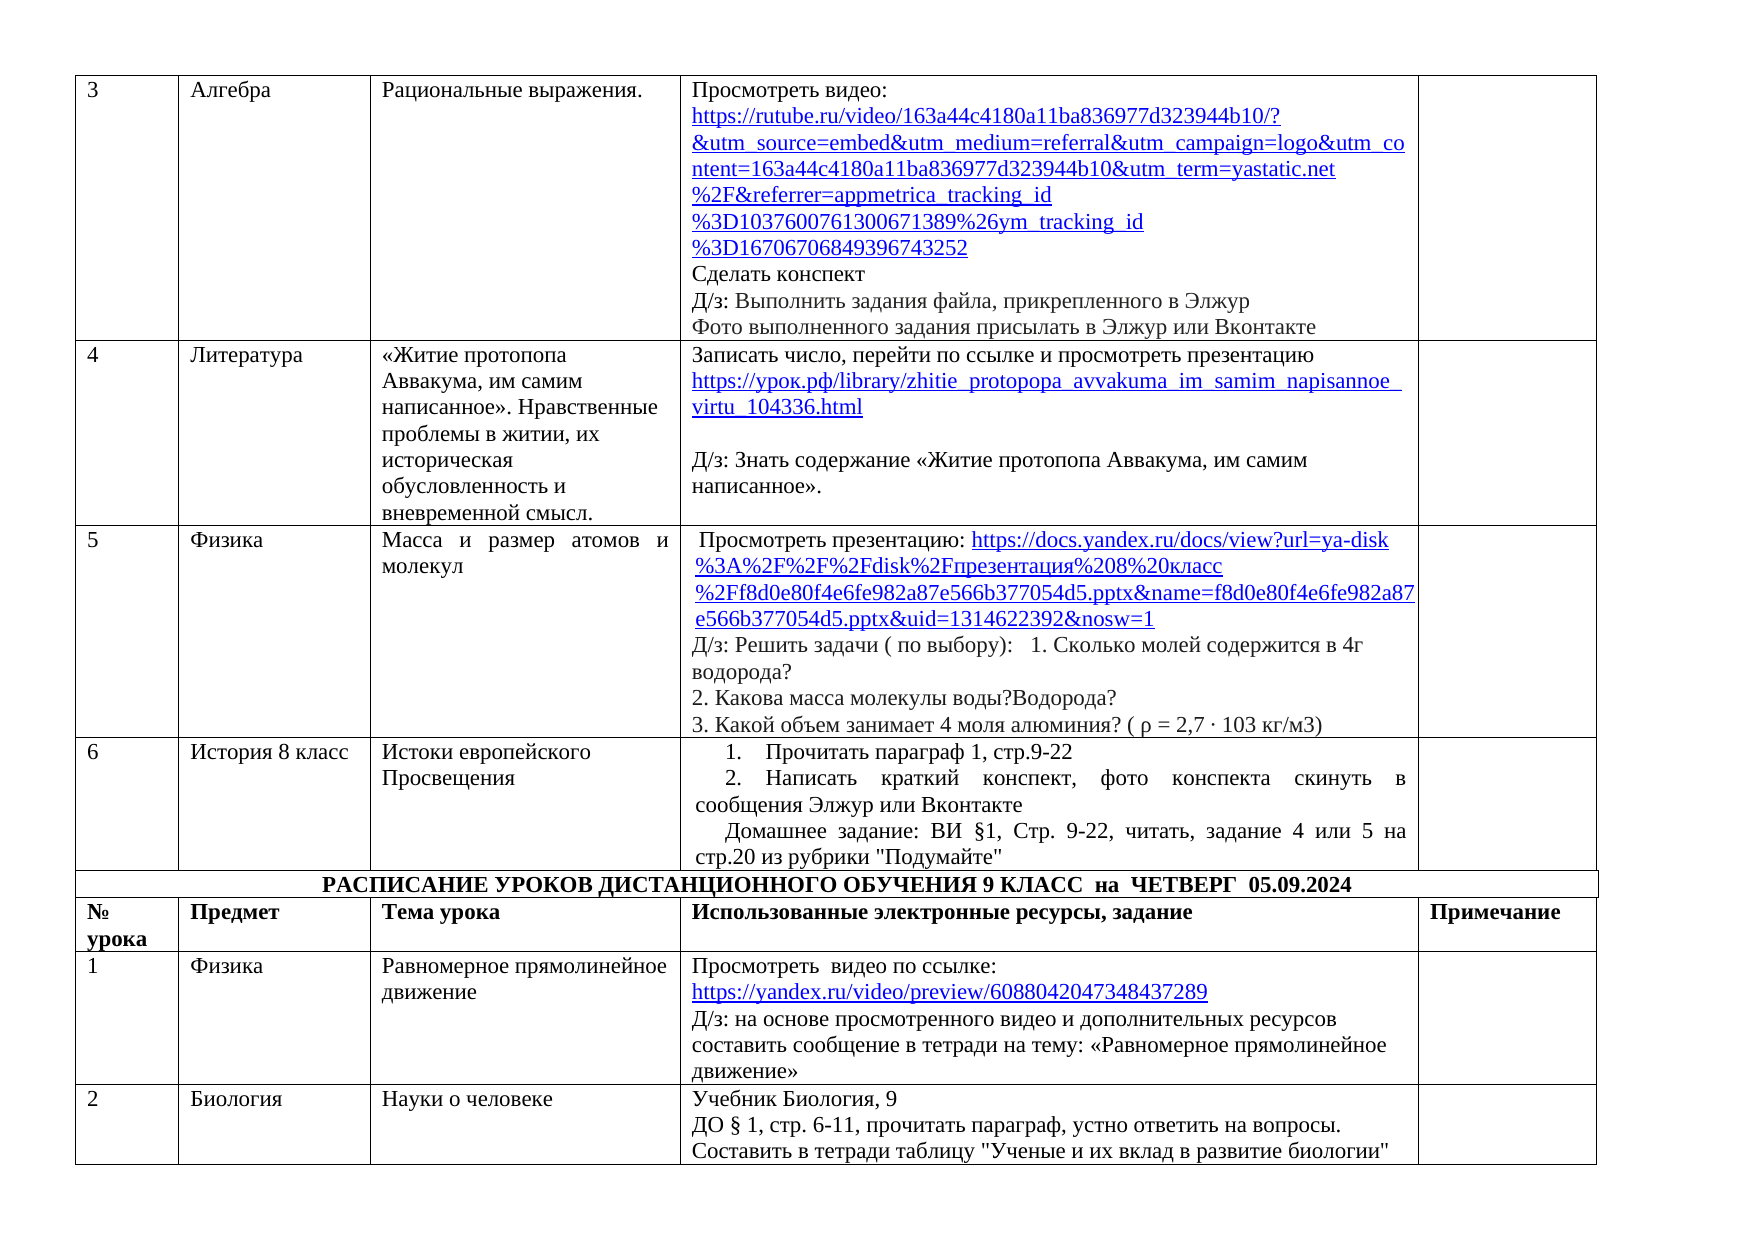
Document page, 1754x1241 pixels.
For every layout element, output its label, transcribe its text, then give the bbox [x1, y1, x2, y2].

table_cell 6 [76, 738, 178, 870]
table_cell [1419, 76, 1596, 339]
table_cell 2 [76, 1085, 178, 1164]
table_cell «Житие протопопа Аввакума, им самим написанное». Нравственные проблемы в житии, их историческая обусловленность и вневременной смысл. [371, 341, 680, 525]
table_cell [1419, 526, 1596, 737]
table_cell Равномерное прямолинейное движение [371, 952, 680, 1084]
table_cell РАСПИСАНИЕ УРОКОВ ДИСТАНЦИОННОГО ОБУЧЕНИЯ 9 КЛАСС на ЧЕТВЕРГ 05.09.2024 [76, 871, 1598, 897]
table_cell Биология [179, 1085, 370, 1164]
table_cell Тема урока [371, 898, 680, 951]
table_cell Прочитать параграф 1, стр.9-22 Написать краткий конспект, фото конспекта скинуть в сообщения Элжур или Вконтакте Домашнее задание: ВИ §1, Стр. 9-22, читать, задание 4 или 5 на стр.20 из рубрики "Подумайте" [681, 738, 1418, 870]
table_cell № урока [76, 898, 178, 951]
table_cell История 8 класс [179, 738, 370, 870]
table_cell Литература [179, 341, 370, 525]
table_cell Истоки европейского Просвещения [371, 738, 680, 870]
table_cell Просмотреть видео: https://rutube.ru/video/163a44c4180a11ba836977d323944b10/?&utm_source=embed&utm_medium=referral&utm_campaign=logo&utm_content=163a44c4180a11ba836977d323944b10&utm_term=yastatic.net%2F&referrer=appmetrica_tracking_id%3D1037600761300671389%26ym_tracking_id%3D16706706849396743252 Сделать конспект Д/з: Выполнить задания файла, прикрепленного в Элжур Фото выполненного задания присылать в Элжур или Вконтакте [681, 76, 1418, 339]
table_cell Примечание [1419, 898, 1596, 951]
table_cell Просмотреть видео по ссылке: https://yandex.ru/video/preview/6088042047348437289 Д/з: на основе просмотренного видео и дополнительных ресурсов составить сообщение в тетради на тему: «Равномерное прямолинейное движение» [681, 952, 1418, 1084]
table_cell Науки о человеке [371, 1085, 680, 1164]
table_cell Алгебра [179, 76, 370, 339]
table_cell [1419, 341, 1596, 525]
table_cell Использованные электронные ресурсы, задание [681, 898, 1418, 951]
table_cell Записать число, перейти по ссылке и просмотреть презентацию https://урок.рф/library/zhitie_protopopa_avvakuma_im_samim_napisannoe_virtu_104336.html Д/з: Знать содержание «Житие протопопа Аввакума, им самим написанное». [681, 341, 1418, 525]
table_cell 3 [76, 76, 178, 339]
table_cell Учебник Биология, 9 ДО § 1, стр. 6-11, прочитать параграф, устно ответить на вопросы. Составить в тетради таблицу "Ученые и их вклад в развитие биологии" [681, 1085, 1418, 1164]
table_cell [1419, 952, 1596, 1084]
table_cell Масса и размер атомов и молекул [371, 526, 680, 737]
table_cell 4 [76, 341, 178, 525]
table_cell Физика [179, 526, 370, 737]
table_cell Предмет [179, 898, 370, 951]
table_cell [1419, 738, 1596, 870]
table_cell 5 [76, 526, 178, 737]
table_cell Просмотреть презентацию: https://docs.yandex.ru/docs/view?url=ya-disk%3A%2F%2F%2Fdisk%2Fпрезентация%208%20класс%2Ff8d0e80f4e6fe982a87e566b377054d5.pptx&name=f8d0e80f4e6fe982a87e566b377054d5.pptx&uid=1314622392&nosw=1 Д/з: Решить задачи ( по выбору): 1. Сколько молей содержится в 4г водорода? 2. Какова масса молекулы воды?Водорода? 3. Какой объем занимает 4 моля алюминия? ( ρ = 2,7 ∙ 103 кг/м3) [681, 526, 1418, 737]
table_cell Физика [179, 952, 370, 1084]
table_cell 1 [76, 952, 178, 1084]
table_cell [1419, 1085, 1596, 1164]
table_cell Рациональные выражения. [371, 76, 680, 339]
